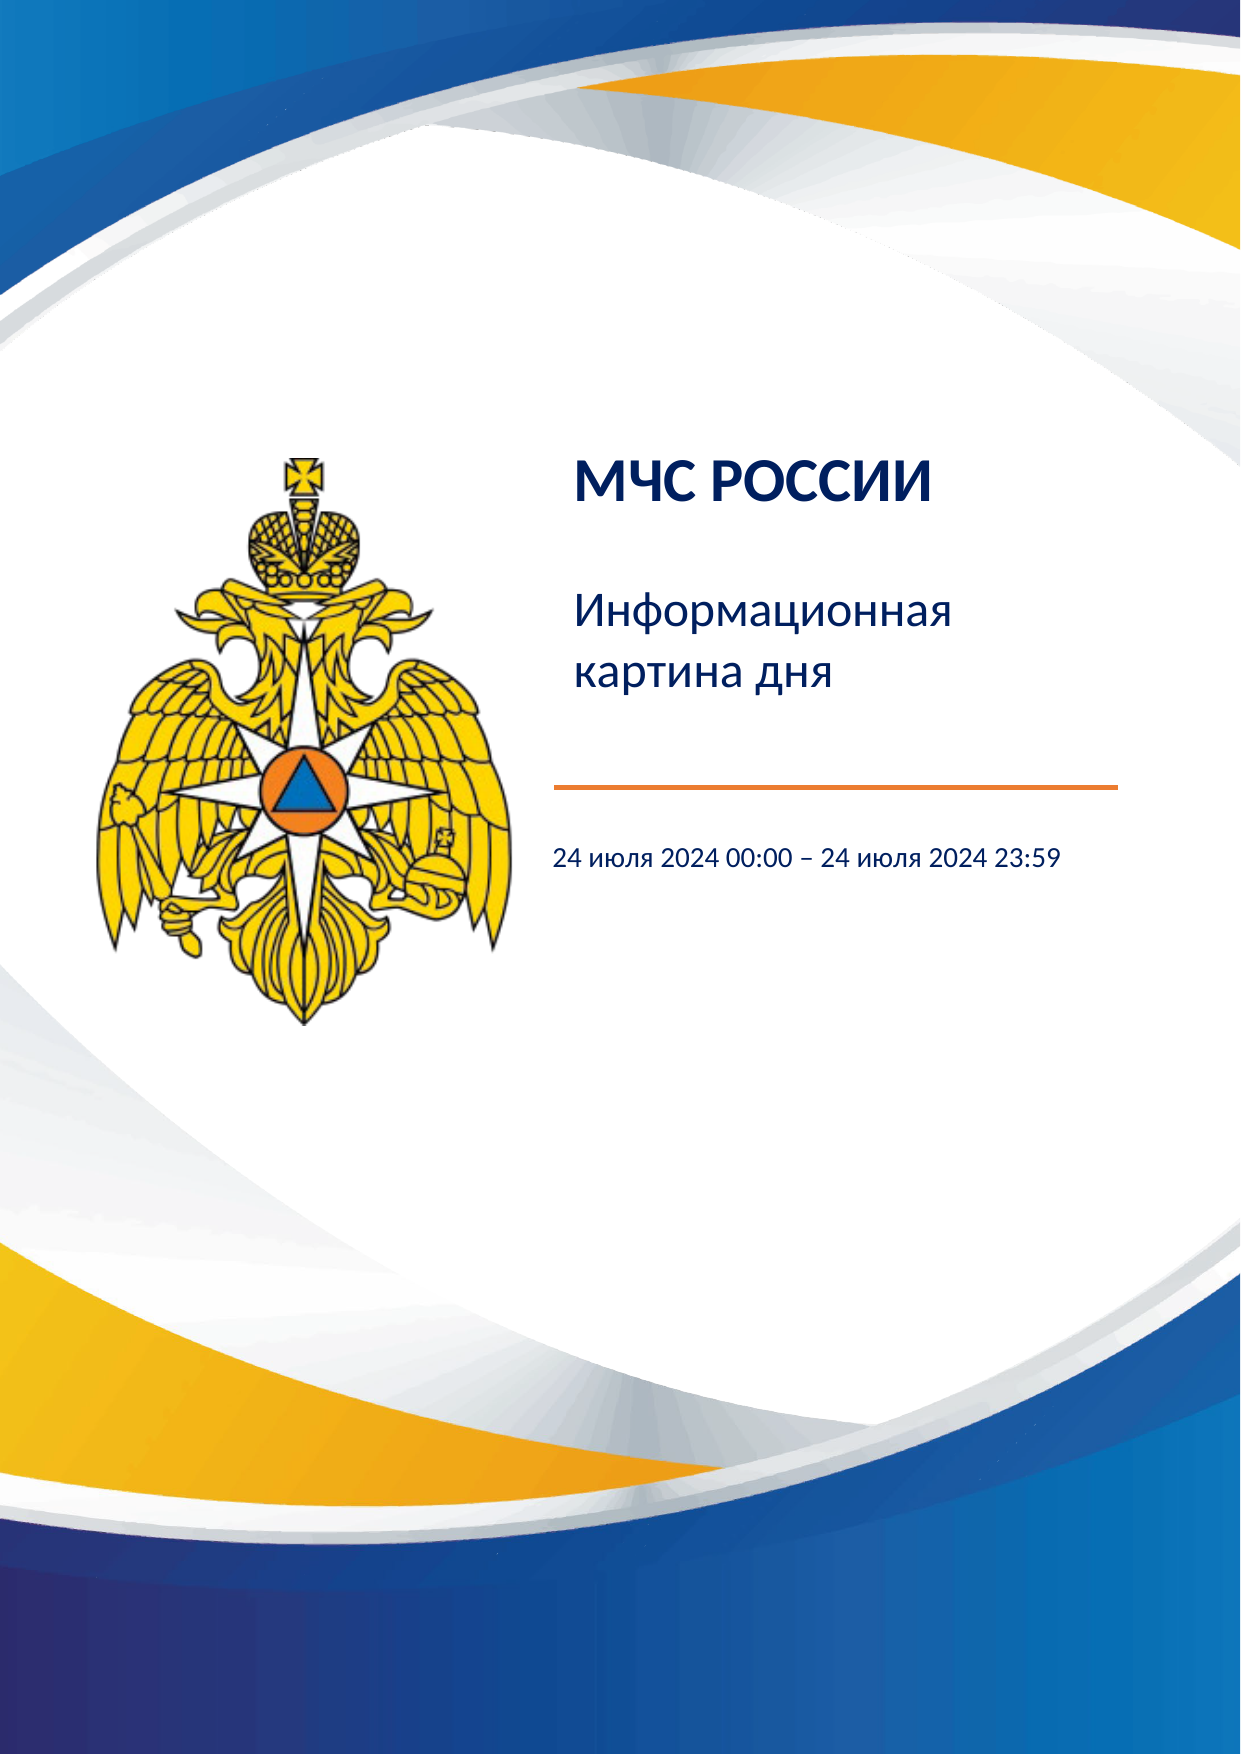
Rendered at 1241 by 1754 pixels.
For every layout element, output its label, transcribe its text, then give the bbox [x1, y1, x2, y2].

text 24 июля 2024 00:00 – 24 июля 2024 23:59 [552, 839, 1182, 875]
picture [0, 0, 1241, 1754]
